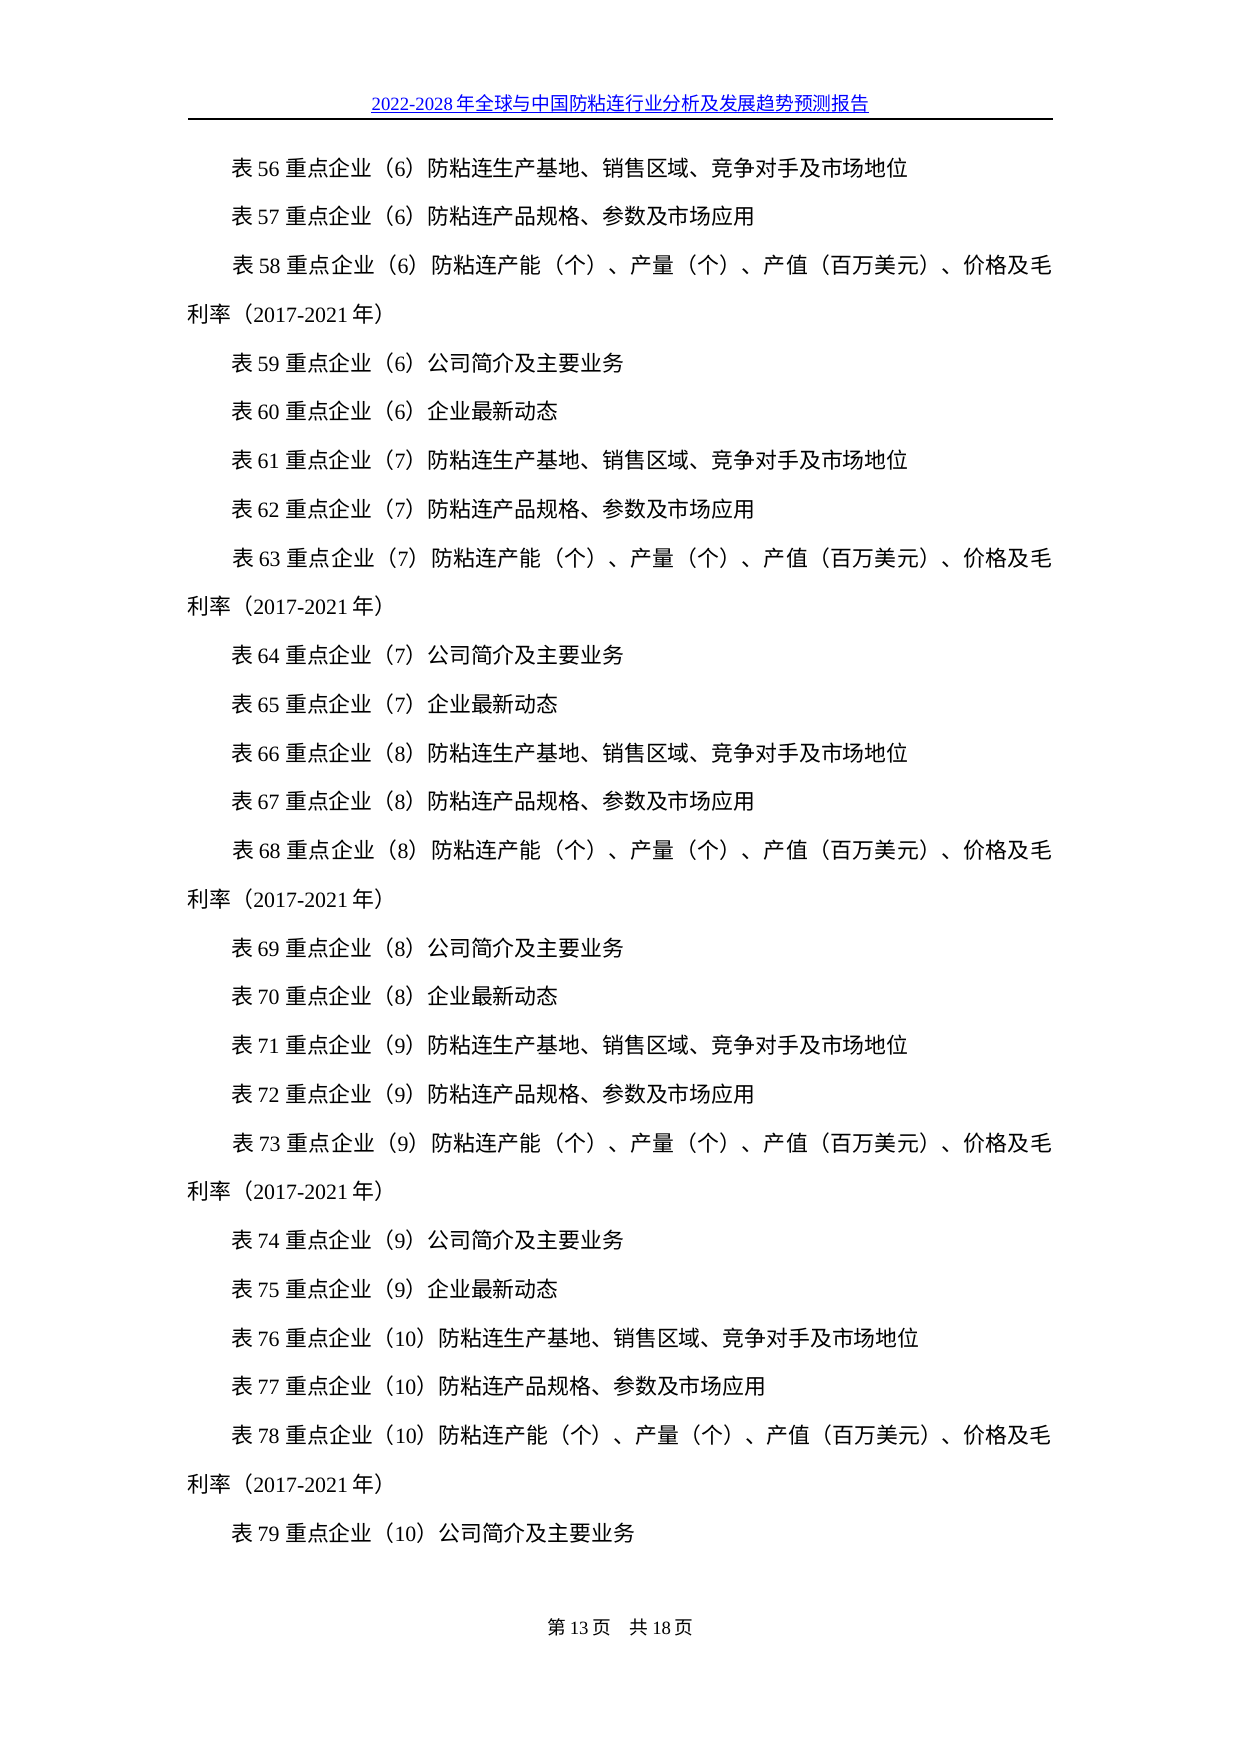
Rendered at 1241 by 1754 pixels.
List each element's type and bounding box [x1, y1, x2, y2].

text [187, 150, 1053, 1548]
